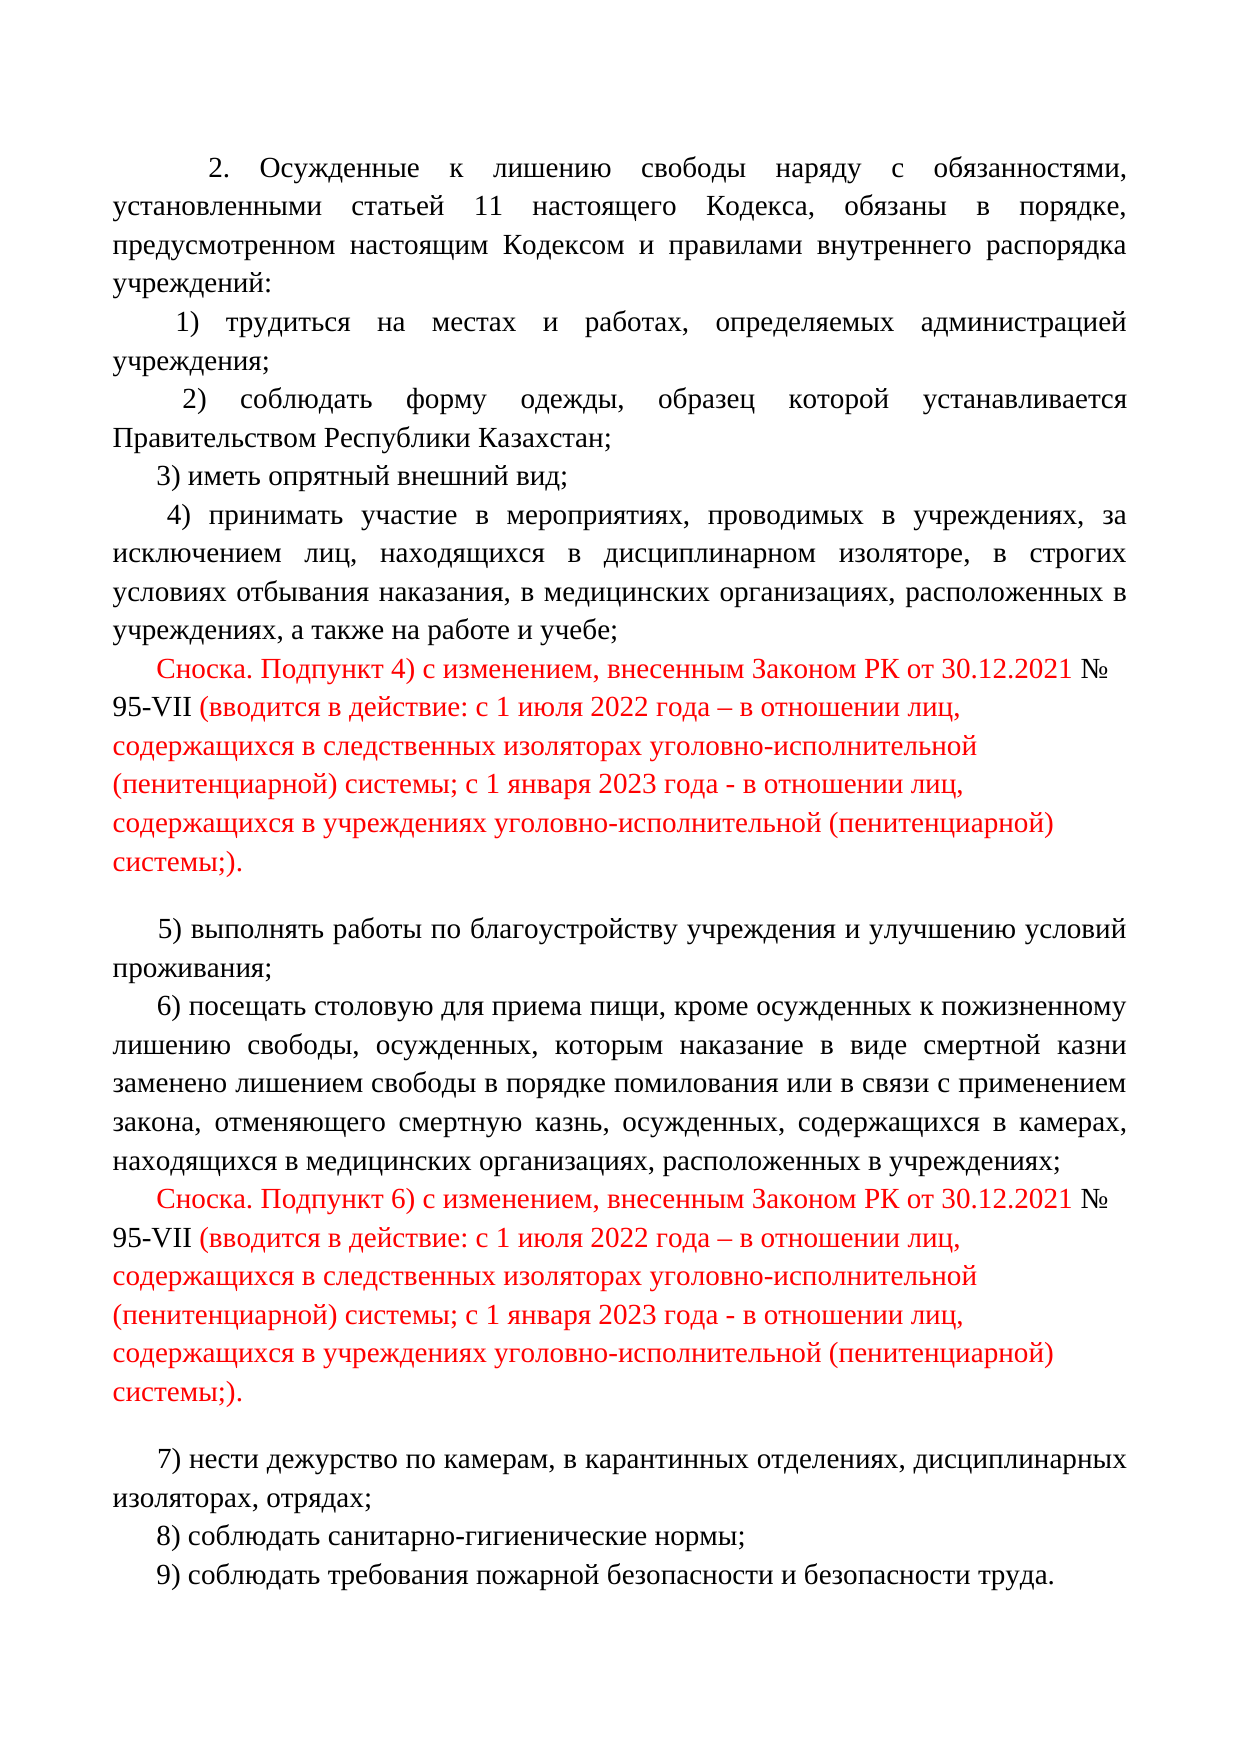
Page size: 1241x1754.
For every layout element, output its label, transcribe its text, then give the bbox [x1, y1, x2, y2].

text 5) выполнять работы по благоустройству учреждения и улучшению условий проживания; [112, 911, 1128, 983]
text Сноска. Подпункт 6) с изменением, внесенным Законом РК от 30.12.2021 № 95-VII (вводится в действие: с 1 июля 2022 года – в отношении лиц, содержащихся в следственных изоляторах уголовно-исполнительной (пенитенциарной) системы; с 1 января 2023 года - в отношении лиц, содержащихся в учреждениях уголовно-исполнительной (пенитенциарной) системы;). [112, 1181, 1128, 1438]
text 6) посещать столовую для приема пищи, кроме осужденных к пожизненному лишению свободы, осужденных, которым наказание в виде смертной казни заменено лишением свободы в порядке помилования или в связи с применением закона, отменяющего смертную казнь, осужденных, содержащихся в камерах, находящихся в медицинских организациях, расположенных в учреждениях; [112, 988, 1128, 1176]
text 2) соблюдать форму одежды, образец которой устанавливается Правительством Республики Казахстан; [112, 381, 1128, 453]
text 7) нести дежурство по камерам, в карантинных отделениях, дисциплинарных изоляторах, отрядах; [112, 1441, 1128, 1513]
text 4) принимать участие в мероприятиях, проводимых в учреждениях, за исключением лиц, находящихся в дисциплинарном изоляторе, в строгих условиях отбывания наказания, в медицинских организациях, расположенных в учреждениях, а также на работе и учебе; [112, 497, 1128, 646]
text Сноска. Подпункт 4) с изменением, внесенным Законом РК от 30.12.2021 № 95-VII (вводится в действие: с 1 июля 2022 года – в отношении лиц, содержащихся в следственных изоляторах уголовно-исполнительной (пенитенциарной) системы; с 1 января 2023 года - в отношении лиц, содержащихся в учреждениях уголовно-исполнительной (пенитенциарной) системы;). [112, 651, 1128, 907]
text 1) трудиться на местах и работах, определяемых администрацией учреждения; [112, 304, 1128, 376]
text 8) соблюдать санитарно-гигиенические нормы; [112, 1518, 1128, 1552]
text 2. Осужденные к лишению свободы наряду с обязанностями, установленными статьей 11 настоящего Кодекса, обязаны в порядке, предусмотренном настоящим Кодексом и правилами внутреннего распорядка учреждений: [112, 150, 1128, 299]
text 9) соблюдать требования пожарной безопасности и безопасности труда. [112, 1557, 1128, 1591]
text 3) иметь опрятный внешний вид; [112, 458, 1128, 492]
